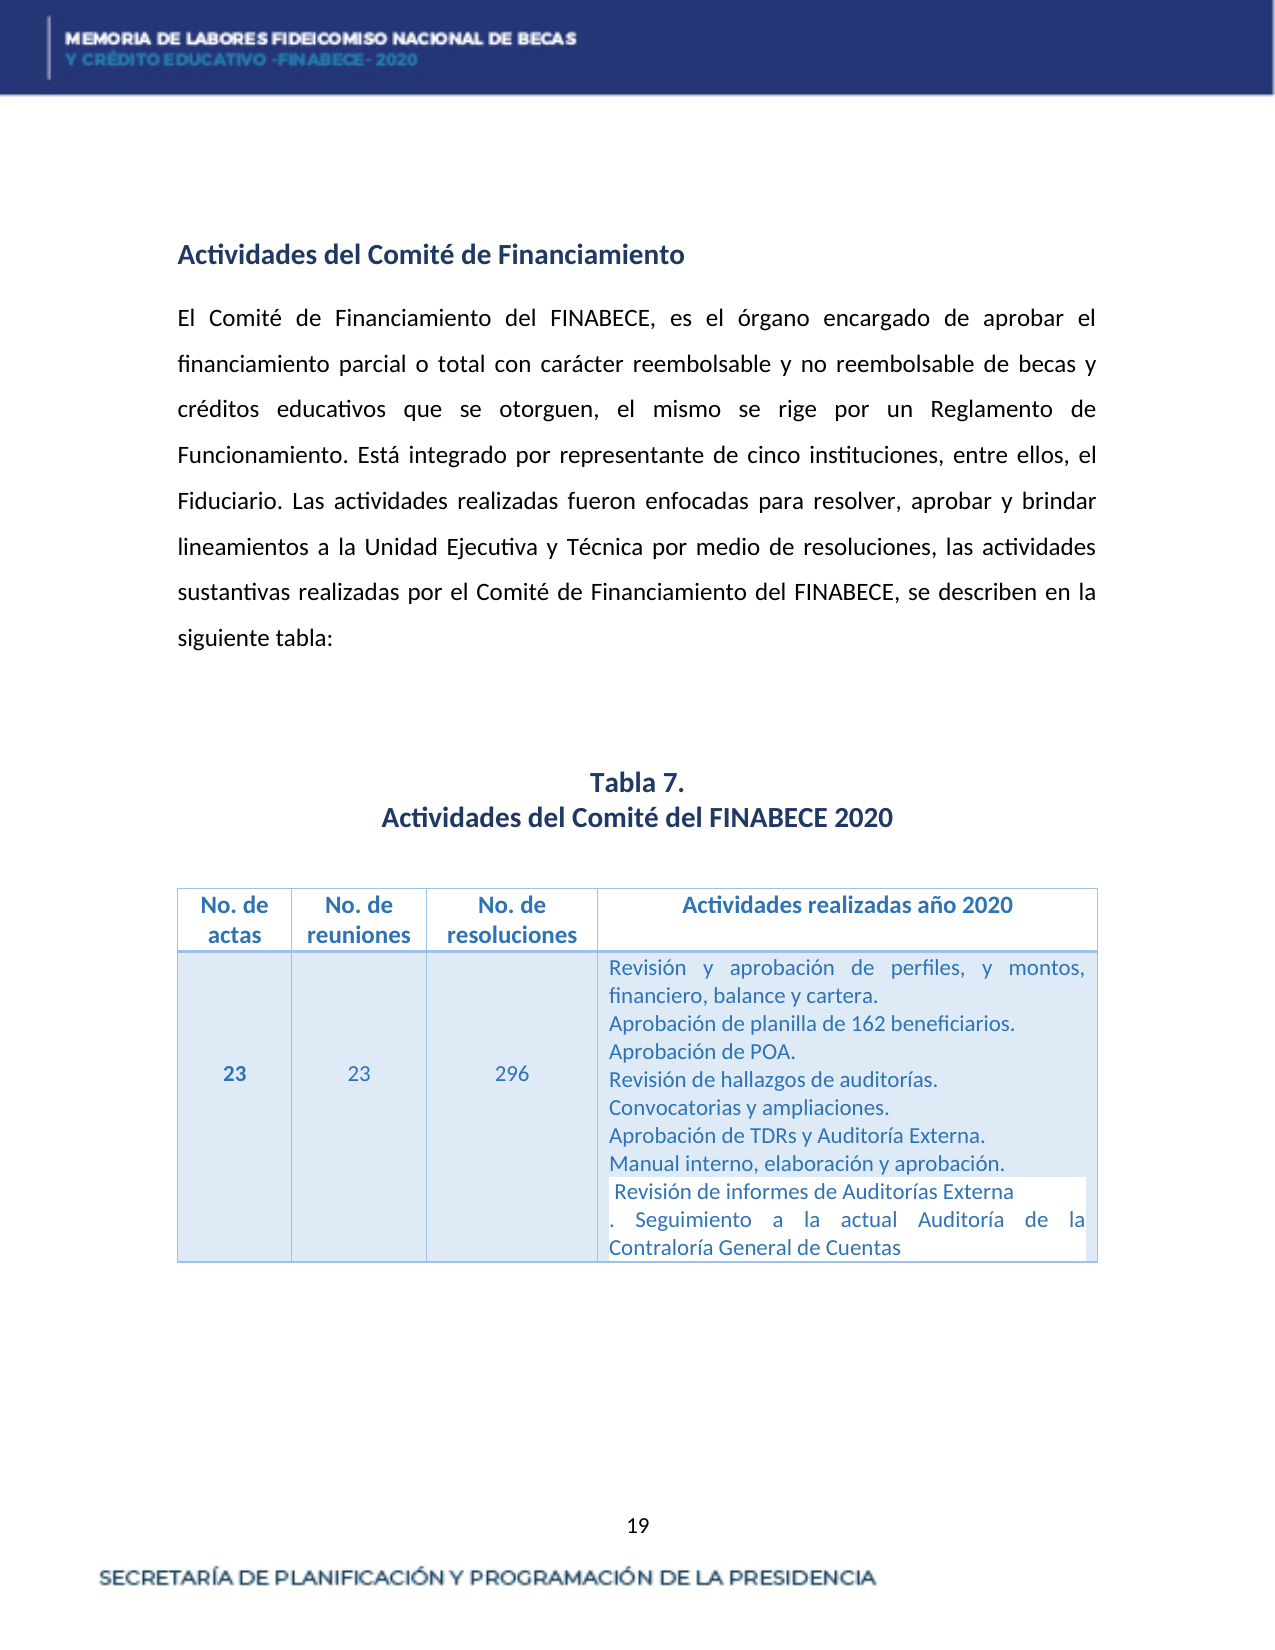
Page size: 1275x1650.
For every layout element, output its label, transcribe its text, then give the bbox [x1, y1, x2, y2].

table_header Actividades realizadas año 2020 [598, 889, 1097, 950]
subtitle Tabla 7. [177, 764, 1098, 799]
table_header No. de resoluciones [427, 889, 597, 950]
table_header No. de actas [178, 889, 291, 950]
table_cell 23 [178, 953, 291, 1261]
table_header No. de reuniones [292, 889, 426, 950]
table_cell 296 [427, 953, 597, 1261]
subtitle Actividades del Comité de Financiamiento [177, 236, 1098, 272]
text El Comité de Financiamiento del FINABECE, es el órgano encargado de aprobar el financiamiento parcial o total con carácter reembolsable y no reembolsable de becas y créditos educativos que se otorguen, el mismo se rige por un Reglamento de Funcionamiento. Está integrado por representante de cinco instituciones, entre ellos, el Fiduciario. Las actividades realizadas fueron enfocadas para resolver, aprobar y brindar lineamientos a la Unidad Ejecutiva y Técnica por medio de resoluciones, las actividades sustantivas realizadas por el Comité de Financiamiento del FINABECE, se describen en la siguiente tabla: [177, 302, 1098, 653]
table_cell Revisión y aprobación de perfiles, y montos, financiero, balance y cartera. Aprobación de planilla de 162 beneficiarios. Aprobación de POA. Revisión de hallazgos de auditorías. Convocatorias y ampliaciones. Aprobación de TDRs y Auditoría Externa. Manual interno, elaboración y aprobación. Revisión de informes de Auditorías Externa . Seguimiento a la actual Auditoría de la Contraloría General de Cuentas [598, 953, 1097, 1261]
table_cell 23 [292, 953, 426, 1261]
subtitle Actividades del Comité del FINABECE 2020 [177, 799, 1098, 835]
picture [0, 0, 1275, 1646]
